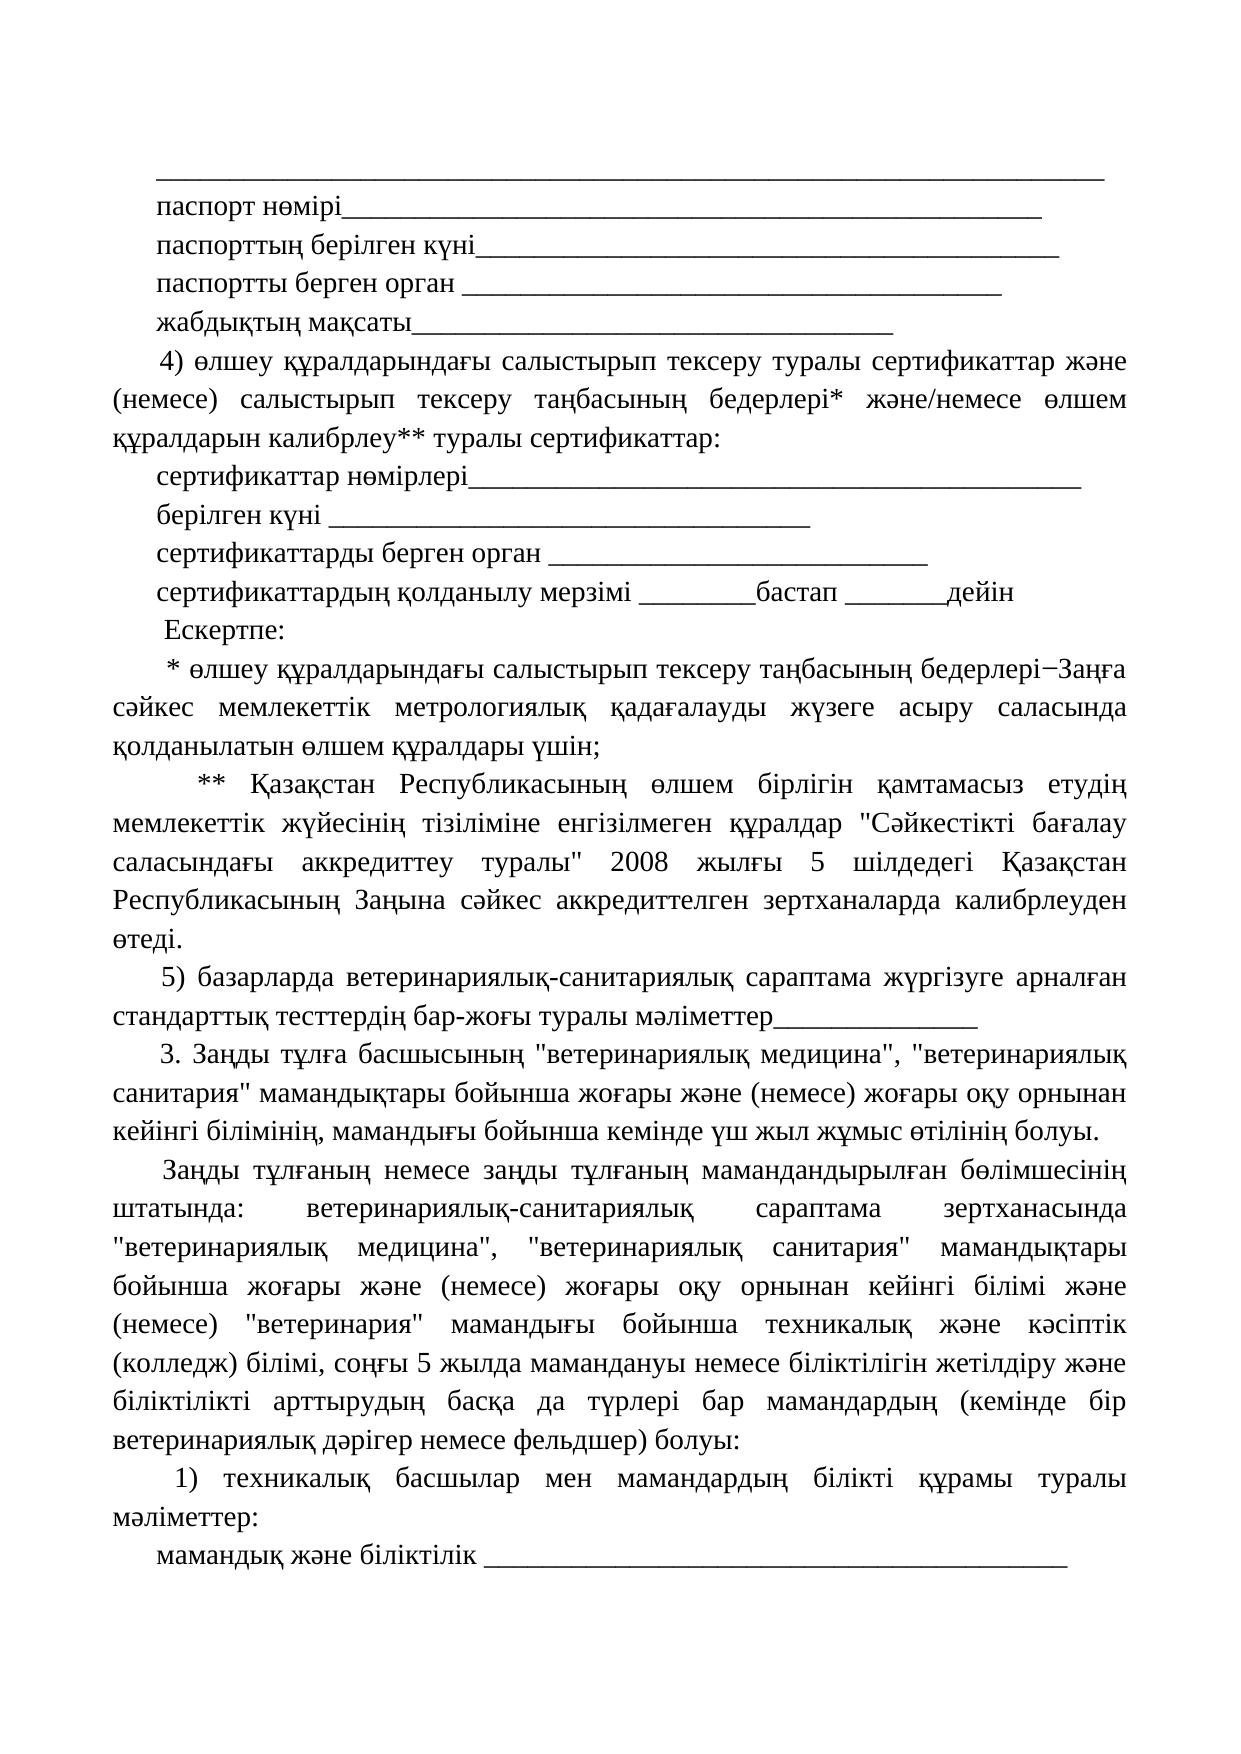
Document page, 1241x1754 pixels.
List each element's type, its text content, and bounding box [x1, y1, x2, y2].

text паспорттың берілген күні________________________________________ [112, 227, 1128, 261]
text Ескертпе: [112, 612, 1128, 646]
text Заңды тұлғаның немесе заңды тұлғаның мамандандырылған бөлімшесінің штатында: ветеринариялық-санитариялық сараптама зертханасында "ветеринариялық медицина", "ветеринариялық санитария" мамандықтары бойынша жоғары және (немесе) жоғары оқу орнынан кейiнгi білімі және (немесе) "ветеринария" мамандығы бойынша техникалық және кәсiптік (колледж) білімі, соңғы 5 жылда мамандануы немесе біліктілігін жетілдіру және біліктілікті арттырудың басқа да түрлері бар мамандардың (кемінде бір ветеринариялық дәрігер немесе фельдшер) болуы: [112, 1152, 1128, 1455]
text сертификаттардың қолданылу мерзімі ________бастап _______дейін [112, 574, 1128, 607]
text * өлшеу құралдарындағы салыстырып тексеру таңбасының бедерлері ̶ Заңға сәйкес мемлекеттік метрологиялық қадағалауды жүзеге асыру саласында қолданылатын өлшем құралдары үшін; [112, 651, 1128, 762]
text берілген күні _________________________________ [112, 497, 1128, 530]
text 3. Заңды тұлға басшысының "ветеринариялық медицина", "ветеринариялық санитария" мамандықтары бойынша жоғары және (немесе) жоғары оқу орнынан кейiнгi білімінің, мамандығы бойынша кемінде үш жыл жұмыс өтілінің болуы. [112, 1036, 1128, 1147]
text сертификаттар нөмірлері__________________________________________ [112, 458, 1128, 492]
text 4) өлшеу құралдарындағы салыстырып тексеру туралы сертификаттар және (немесе) салыстырып тексеру таңбасының бедерлері* және/немесе өлшем құралдарын калибрлеу** туралы сертификаттар: [112, 343, 1128, 453]
text паспорт нөмірі________________________________________________ [112, 188, 1128, 222]
text мамандық және біліктілік ________________________________________ [112, 1537, 1128, 1571]
text 5) базарларда ветеринариялық-санитариялық сараптама жүргізуге арналған стандарттық тесттердің бар-жоғы туралы мәліметтер______________ [112, 959, 1128, 1031]
text ** Қазақстан Республикасының өлшем бірлігін қамтамасыз етудің мемлекеттік жүйесінің тізіліміне енгізілмеген құралдар "Сәйкестікті бағалау саласындағы аккредиттеу туралы" 2008 жылғы 5 шілдедегі Қазақстан Республикасының Заңына сәйкес аккредиттелген зертханаларда калибрлеуден өтеді. [112, 767, 1128, 954]
text жабдықтың мақсаты_________________________________ [112, 304, 1128, 338]
text паспортты берген орган _____________________________________ [112, 266, 1128, 299]
text _________________________________________________________________ [112, 150, 1128, 183]
text 1) техникалық басшылар мен мамандардың білікті құрамы туралы мәліметтер: [112, 1460, 1128, 1532]
text сертификаттарды берген орган __________________________ [112, 535, 1128, 569]
